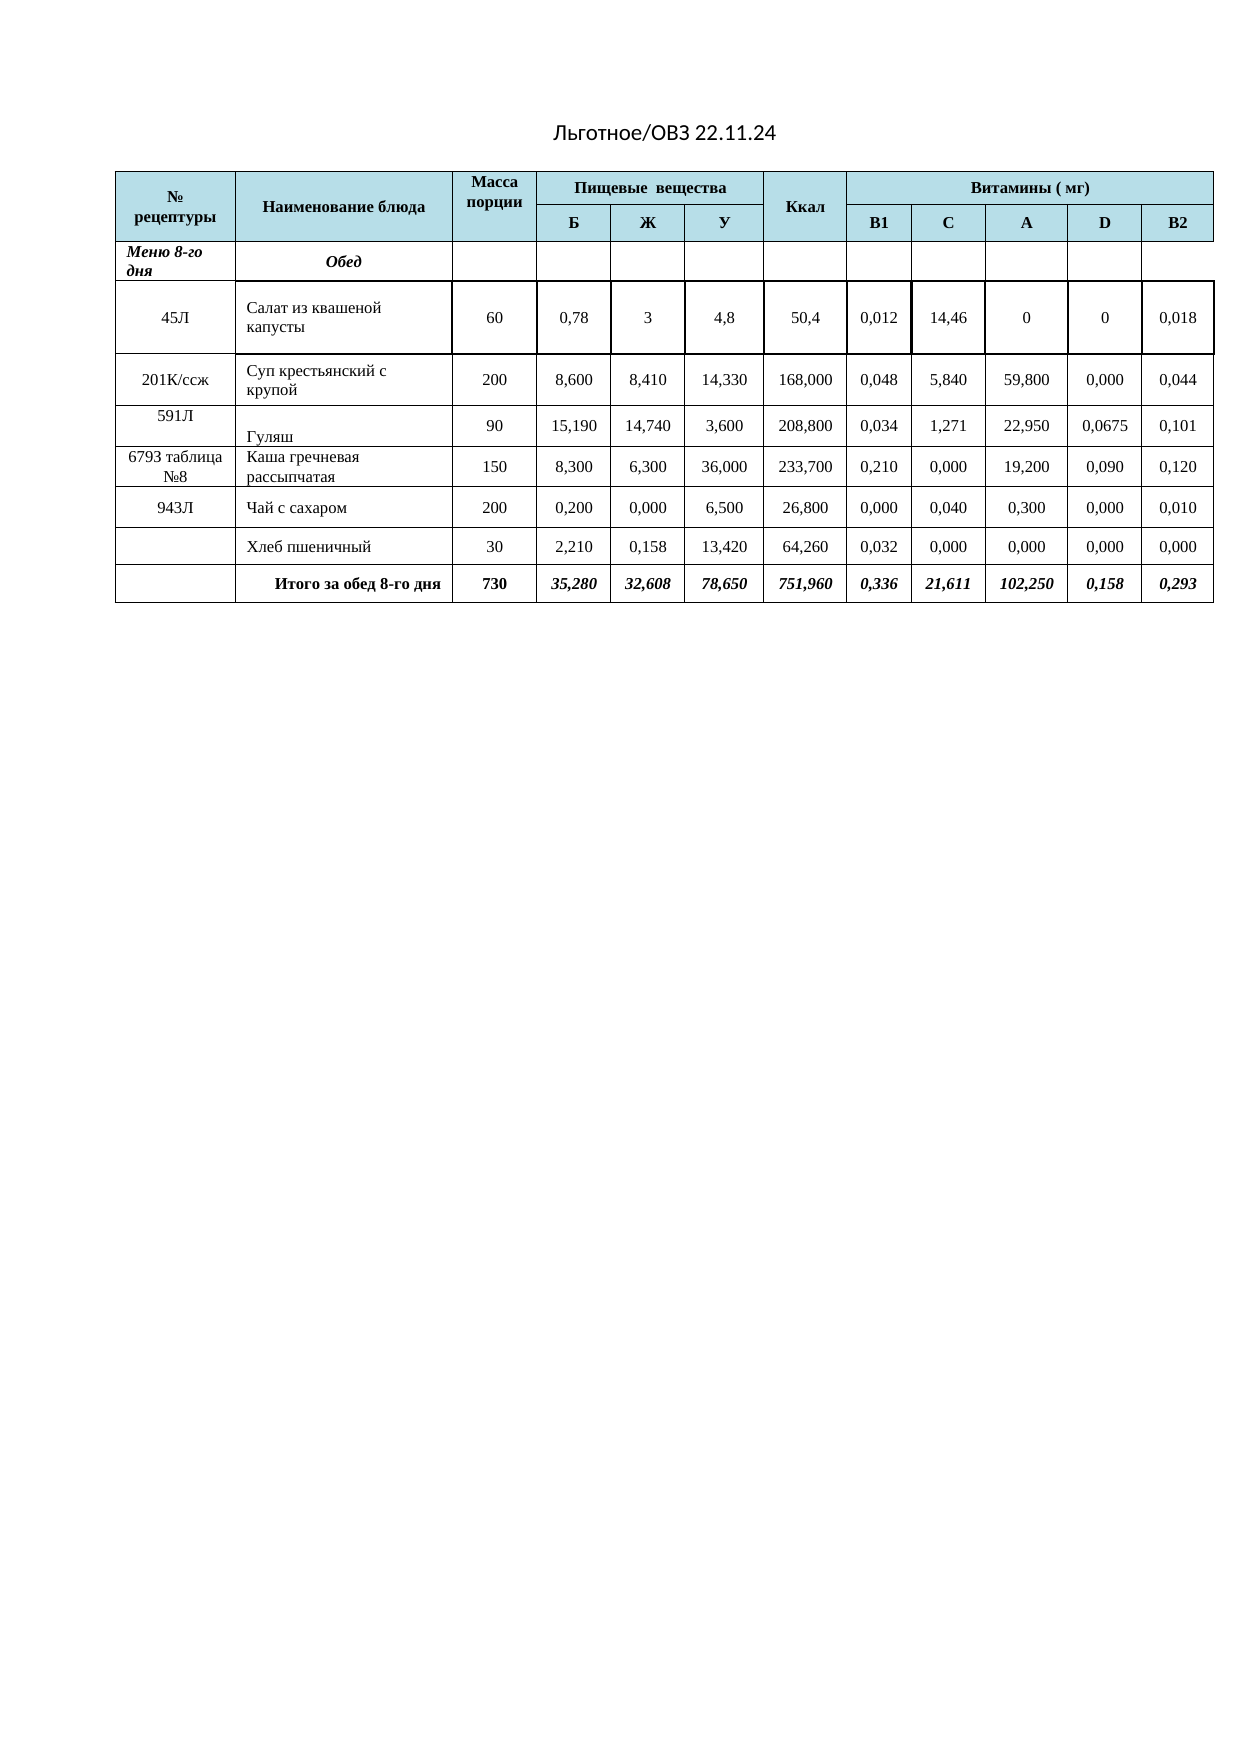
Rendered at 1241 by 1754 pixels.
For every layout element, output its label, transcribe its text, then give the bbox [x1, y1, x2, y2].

table_cell 0,000 [611, 487, 684, 527]
table_cell Меню 8-го дня [116, 242, 235, 280]
table_cell 0 [1069, 282, 1141, 352]
table_cell 0,101 [1142, 406, 1213, 446]
table_cell 200 [453, 355, 536, 405]
table_cell Салат из квашеной капусты [236, 282, 451, 352]
table_cell 21,611 [912, 565, 985, 602]
table_cell 0,034 [847, 406, 911, 446]
table_cell Ж [611, 205, 684, 241]
table_cell 233,700 [764, 447, 846, 486]
table_cell [537, 242, 610, 280]
table_cell A [986, 205, 1067, 241]
table_cell 679З таблица №8 [116, 447, 235, 486]
table_cell 0,090 [1068, 447, 1141, 486]
table_cell 102,250 [986, 565, 1067, 602]
table_cell 45Л [116, 281, 235, 352]
table_header Витамины ( мг) [847, 172, 1213, 204]
table_cell 3,600 [685, 406, 763, 446]
table_cell [986, 242, 1067, 280]
table_cell 0,336 [847, 565, 911, 602]
table_cell 64,260 [764, 528, 846, 564]
table_cell Обед [236, 242, 452, 280]
table_cell [1142, 242, 1214, 280]
table_cell 0,158 [1068, 565, 1141, 602]
table_cell 0 [986, 282, 1067, 352]
table_cell 59,800 [986, 355, 1067, 405]
table_cell [764, 242, 846, 280]
text Льготное/ОВЗ 22.11.24 [177, 118, 1152, 146]
table_cell 0,210 [847, 447, 911, 486]
table_cell 200 [453, 487, 536, 527]
table_cell C [912, 205, 985, 241]
table_cell 15,190 [537, 406, 610, 446]
table_cell 14,46 [913, 282, 984, 352]
table_cell 0,040 [912, 487, 985, 527]
table_cell 8,300 [537, 447, 610, 486]
table_header № рецептуры [116, 172, 235, 241]
table_cell Гуляш [236, 406, 452, 446]
table_cell 60 [453, 282, 536, 352]
table_cell 0,000 [912, 528, 985, 564]
table_cell D [1068, 205, 1141, 241]
table_cell 4,8 [686, 282, 763, 352]
table_cell 0,293 [1142, 565, 1213, 602]
table_cell 0,300 [986, 487, 1067, 527]
table_cell Б [537, 205, 610, 241]
table_cell 0,018 [1143, 282, 1213, 352]
table_cell 13,420 [685, 528, 763, 564]
table_cell 5,840 [912, 355, 985, 405]
table_cell 0,000 [847, 487, 911, 527]
table_cell 2,210 [537, 528, 610, 564]
table_header Наименование блюда [236, 172, 452, 241]
table_cell В2 [1142, 205, 1213, 241]
table_cell [116, 565, 235, 602]
table_cell [1068, 242, 1141, 280]
table_cell 0,012 [848, 282, 910, 352]
table_cell 0,000 [1142, 528, 1213, 564]
table_cell 0,200 [537, 487, 610, 527]
table_cell 50,4 [765, 282, 846, 352]
table_cell 78,650 [685, 565, 763, 602]
table_cell 8,600 [537, 355, 610, 405]
table_cell 0,010 [1142, 487, 1213, 527]
table_cell 8,410 [611, 355, 684, 405]
table_cell 14,740 [611, 406, 684, 446]
table_cell 22,950 [986, 406, 1067, 446]
table_cell [453, 242, 536, 280]
table_cell Итого за обед 8-го дня [236, 565, 452, 602]
table_cell 0,000 [986, 528, 1067, 564]
table_cell [611, 242, 684, 280]
table_cell 0,032 [847, 528, 911, 564]
table_cell 0,000 [1068, 355, 1141, 405]
table_cell [912, 242, 985, 280]
table_cell У [685, 205, 763, 241]
table_cell 0,048 [847, 355, 911, 405]
table_cell В1 [847, 205, 911, 241]
table_cell 943Л [116, 487, 235, 527]
table_cell 751,960 [764, 565, 846, 602]
table_header Ккал [764, 172, 846, 241]
table_cell 0,000 [1068, 528, 1141, 564]
table_cell 201К/ссж [116, 354, 235, 405]
table_cell 730 [453, 565, 536, 602]
table_cell 3 [612, 282, 684, 352]
table_cell Суп крестьянский с крупой [236, 355, 452, 405]
table_cell 0,120 [1142, 447, 1213, 486]
table_cell 168,000 [764, 355, 846, 405]
table_cell 150 [453, 447, 536, 486]
table_cell 6,500 [685, 487, 763, 527]
table_header Пищевые вещества [537, 172, 763, 204]
table_cell 208,800 [764, 406, 846, 446]
table_cell 90 [453, 406, 536, 446]
table_cell 0,000 [912, 447, 985, 486]
table_cell 0,78 [538, 282, 610, 352]
table_cell [685, 242, 763, 280]
table_cell 35,280 [537, 565, 610, 602]
table_cell 0,044 [1142, 355, 1213, 405]
table_cell Хлеб пшеничный [236, 528, 452, 564]
table_cell 30 [453, 528, 536, 564]
table_cell 1,271 [912, 406, 985, 446]
table_cell 6,300 [611, 447, 684, 486]
table_cell 14,330 [685, 355, 763, 405]
table_cell 0,158 [611, 528, 684, 564]
table_cell 32,608 [611, 565, 684, 602]
table_header Масса порции [453, 172, 536, 241]
table_cell 0,000 [1068, 487, 1141, 527]
table_cell 591Л [116, 406, 235, 446]
table_cell 19,200 [986, 447, 1067, 486]
table_cell [847, 242, 911, 280]
table_cell Чай с сахаром [236, 487, 452, 527]
table_cell 0,0675 [1068, 406, 1141, 446]
table_cell 26,800 [764, 487, 846, 527]
table_cell Каша гречневая рассыпчатая [236, 447, 452, 486]
table_cell 36,000 [685, 447, 763, 486]
table_cell [116, 528, 235, 564]
